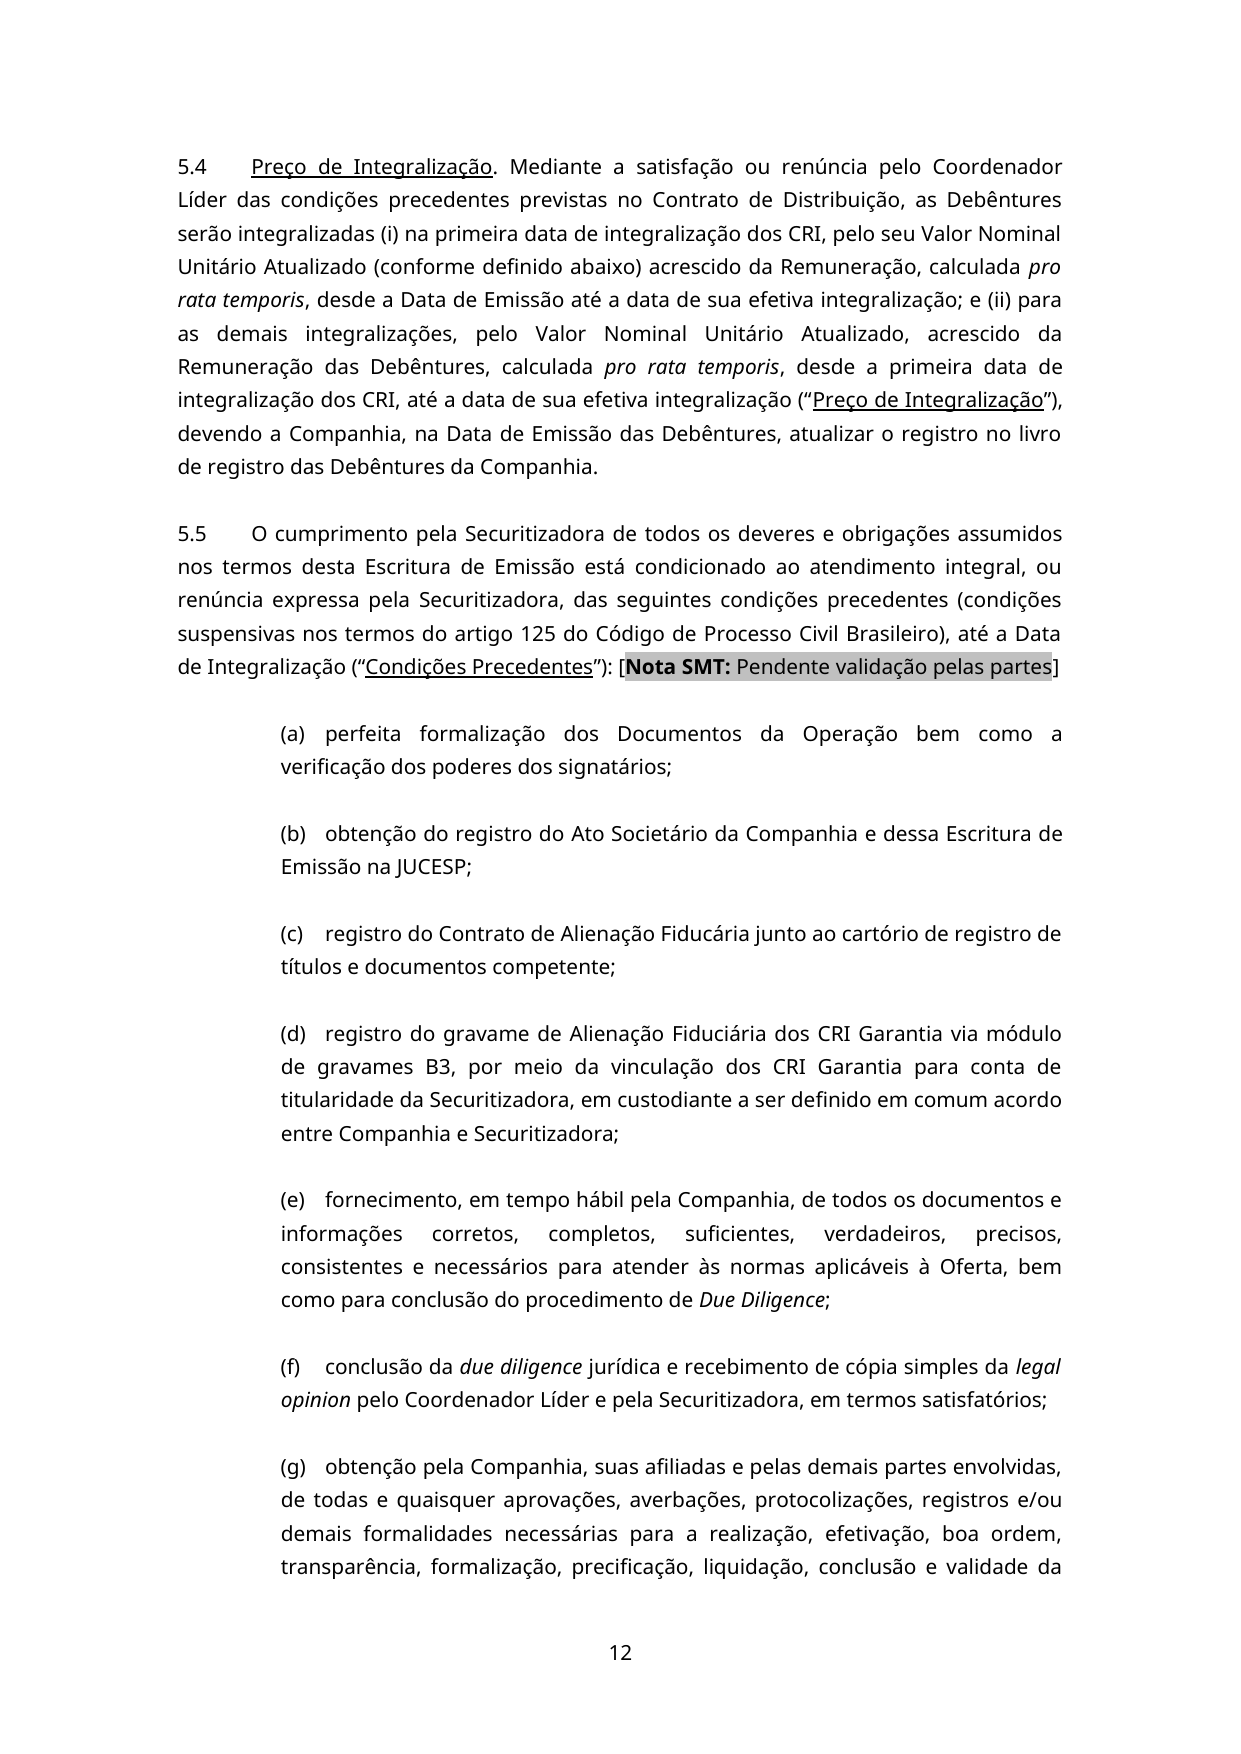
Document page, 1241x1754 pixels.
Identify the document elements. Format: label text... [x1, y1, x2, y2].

list obtenção do registro do Ato Societário da Companhia e dessa Escritura de Emissão na JUCESP; [280, 814, 1063, 881]
list perfeita formalização dos Documentos da Operação bem como a verificação dos poderes dos signatários; [280, 714, 1063, 781]
list fornecimento, em tempo hábil pela Companhia, de todos os documentos e informações corretos, completos, suficientes, verdadeiros, precisos, consistentes e necessários para atender às normas aplicáveis à Oferta, bem como para conclusão do procedimento de Due Diligence; [280, 1181, 1063, 1314]
subtitle O cumprimento pela Securitizadora de todos os deveres e obrigações assumidos nos termos desta Escritura de Emissão está condicionado ao atendimento integral, ou renúncia expressa pela Securitizadora, das seguintes condições precedentes (condições suspensivas nos termos do artigo 125 do Código de Processo Civil Brasileiro), até a Data de Integralização (“Condições Precedentes”): [Nota SMT: Pendente validação pelas partes] [177, 514, 1063, 681]
list conclusão da due diligence jurídica e recebimento de cópia simples da legal opinion pelo Coordenador Líder e pela Securitizadora, em termos satisfatórios; [280, 1348, 1063, 1414]
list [280, 1448, 1063, 1581]
list registro do Contrato de Alienação Fiducária junto ao cartório de registro de títulos e documentos competente; [280, 914, 1063, 981]
subtitle Preço de Integralização. Mediante a satisfação ou renúncia pelo Coordenador Líder das condições precedentes previstas no Contrato de Distribuição, as Debêntures serão integralizadas (i) na primeira data de integralização dos CRI, pelo seu Valor Nominal Unitário Atualizado (conforme definido abaixo) acrescido da Remuneração, calculada pro rata temporis, desde a Data de Emissão até a data de sua efetiva integralização; e (ii) para as demais integralizações, pelo Valor Nominal Unitário Atualizado, acrescido da Remuneração das Debêntures, calculada pro rata temporis, desde a primeira data de integralização dos CRI, até a data de sua efetiva integralização (“Preço de Integralização”), devendo a Companhia, na Data de Emissão das Debêntures, atualizar o registro no livro de registro das Debêntures da Companhia. [177, 148, 1063, 481]
list registro do gravame de Alienação Fiduciária dos CRI Garantia via módulo de gravames B3, por meio da vinculação dos CRI Garantia para conta de titularidade da Securitizadora, em custodiante a ser definido em comum acordo entre Companhia e Securitizadora; [280, 1014, 1063, 1148]
